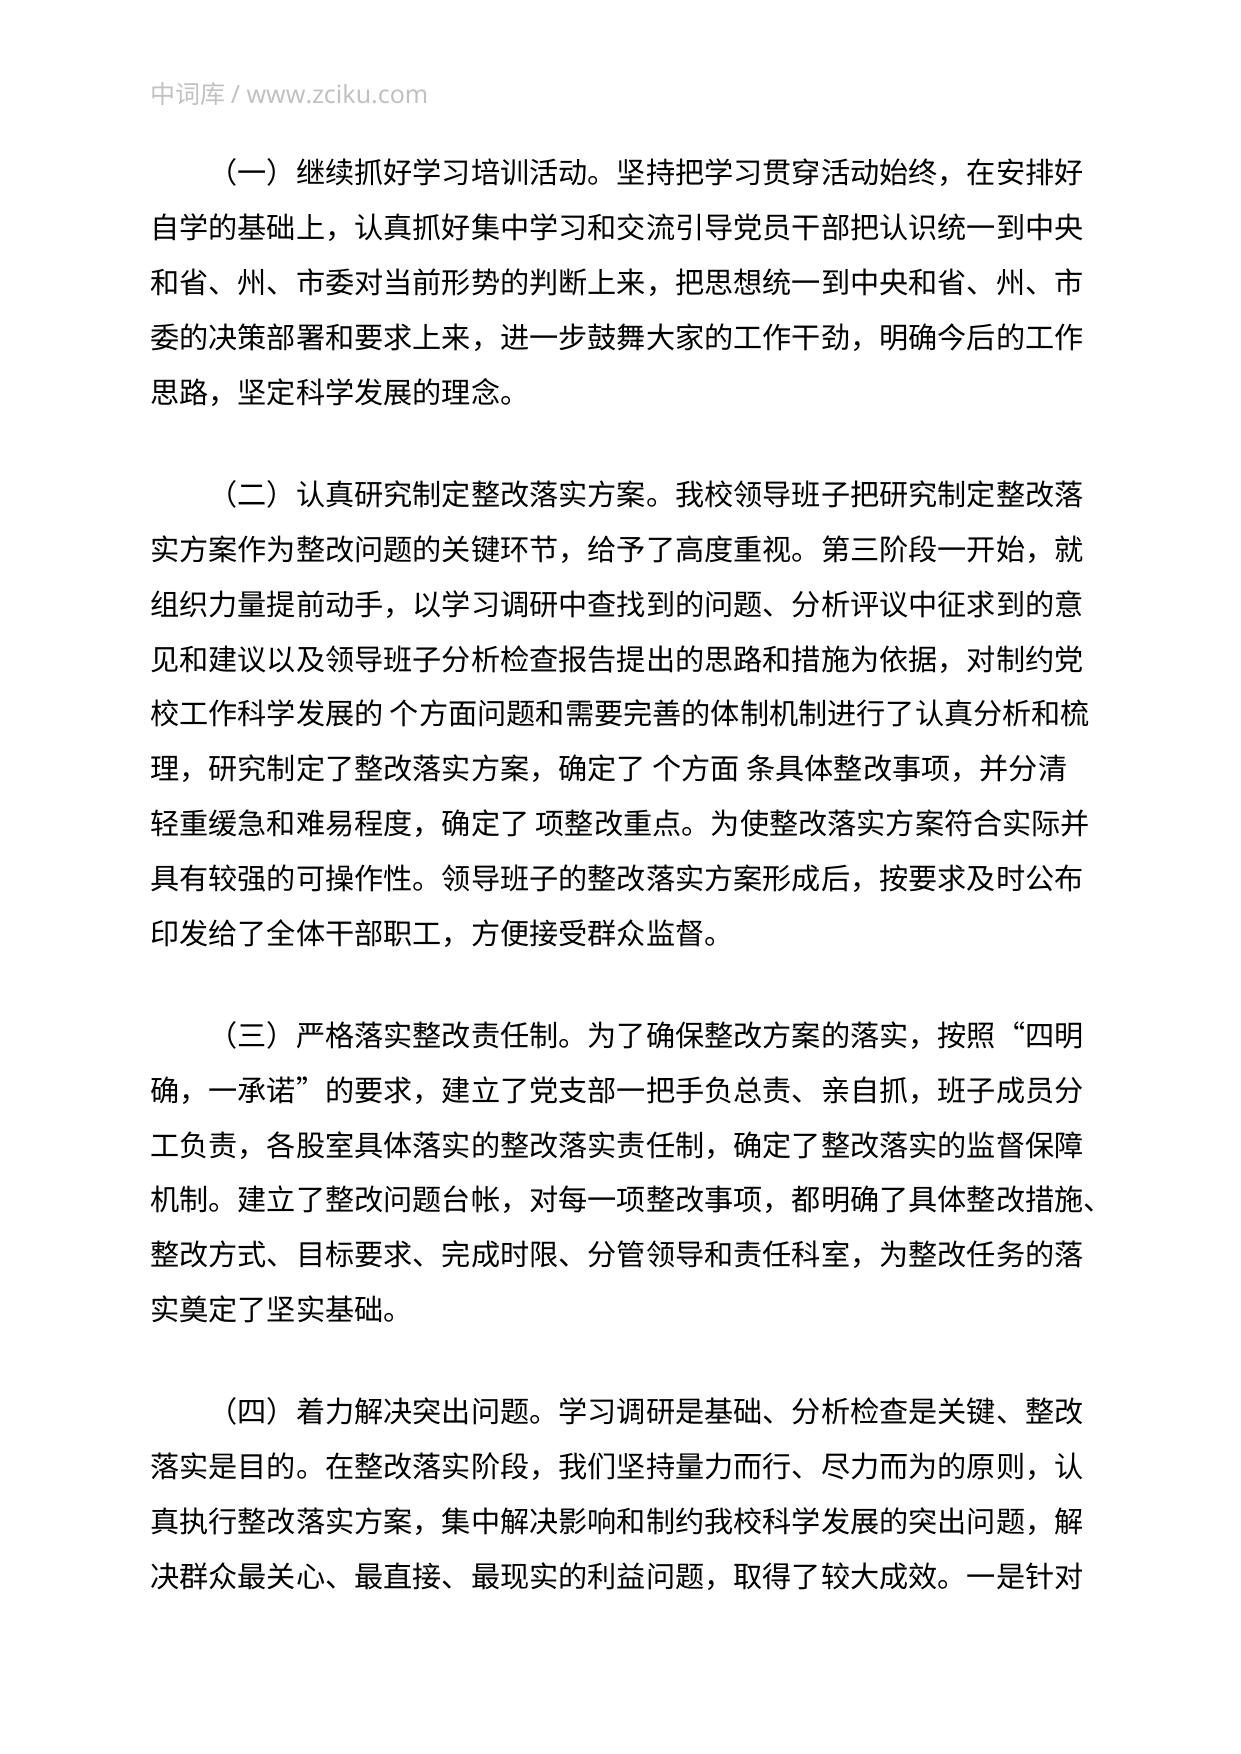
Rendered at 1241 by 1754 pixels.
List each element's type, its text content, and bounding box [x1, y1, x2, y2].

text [150, 1388, 1090, 1596]
text （三）严格落实整改责任制。为了确保整改方案的落实，按照“四明确，一承诺”的要求，建立了党支部一把手负总责、亲自抓，班子成员分工负责，各股室具体落实的整改落实责任制，确定了整改落实的监督保障机制。建立了整改问题台帐，对每一项整改事项，都明确了具体整改措施、整改方式、目标要求、完成时限、分管领导和责任科室，为整改任务的落实奠定了坚实基础。 [150, 1012, 1090, 1329]
text （二）认真研究制定整改落实方案。我校领导班子把研究制定整改落实方案作为整改问题的关键环节，给予了高度重视。第三阶段一开始，就组织力量提前动手，以学习调研中查找到的问题、分析评议中征求到的意见和建议以及领导班子分析检查报告提出的思路和措施为依据，对制约党校工作科学发展的 个方面问题和需要完善的体制机制进行了认真分析和梳理，研究制定了整改落实方案，确定了 个方面 条具体整改事项，并分清轻重缓急和难易程度，确定了 项整改重点。为使整改落实方案符合实际并具有较强的可操作性。领导班子的整改落实方案形成后，按要求及时公布印发给了全体干部职工，方便接受群众监督。 [150, 471, 1090, 953]
text （一）继续抓好学习培训活动。坚持把学习贯穿活动始终，在安排好自学的基础上，认真抓好集中学习和交流引导党员干部把认识统一到中央和省、州、市委对当前形势的判断上来，把思想统一到中央和省、州、市委的决策部署和要求上来，进一步鼓舞大家的工作干劲，明确今后的工作思路，坚定科学发展的理念。 [150, 150, 1090, 412]
